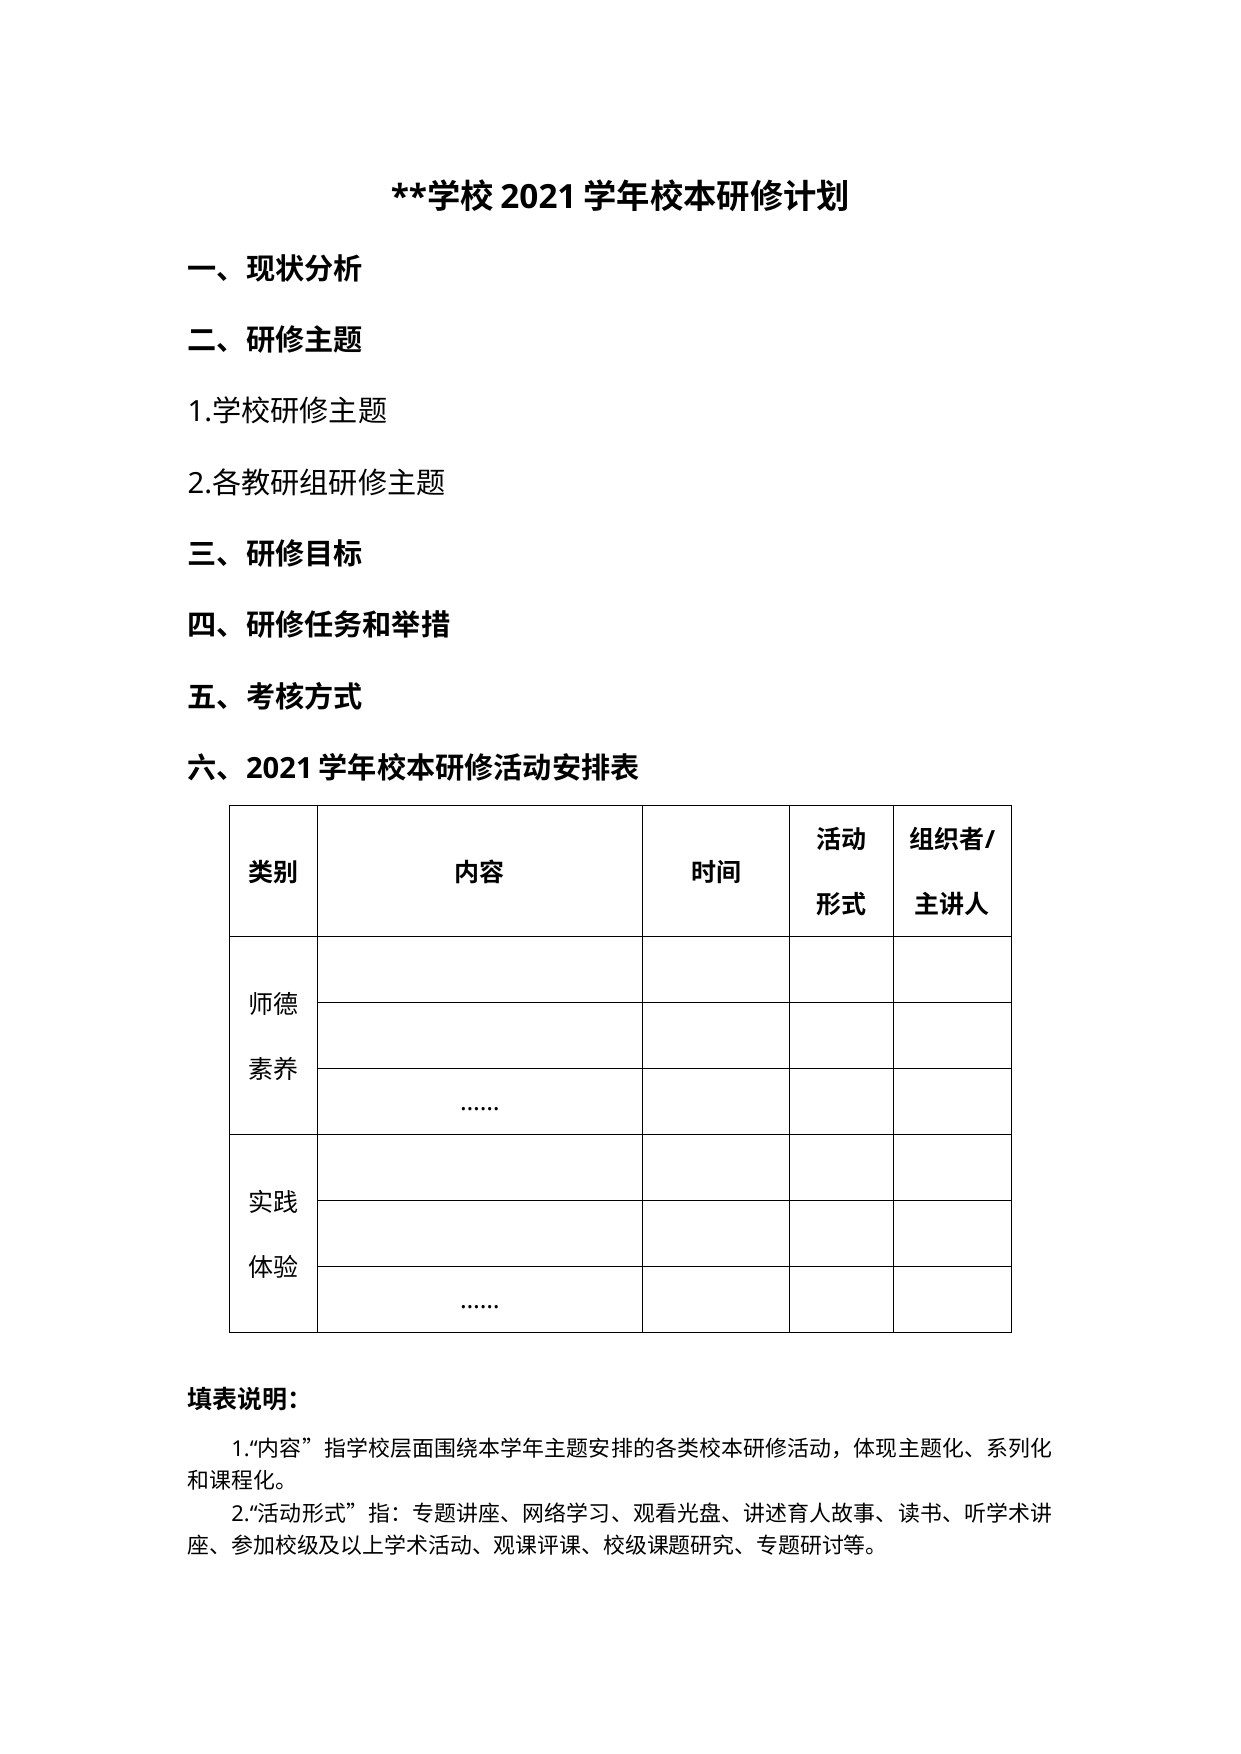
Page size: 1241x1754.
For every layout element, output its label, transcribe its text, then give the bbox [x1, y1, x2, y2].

table_cell [894, 1003, 1011, 1068]
text 1.“内容”指学校层面围绕本学年主题安排的各类校本研修活动，体现主题化、系列化和课程化。 [187, 1430, 1053, 1495]
table_cell [643, 1135, 789, 1200]
table_cell [643, 1069, 789, 1134]
text 六、2021学年校本研修活动安排表 [187, 733, 1053, 798]
table_cell [318, 1003, 642, 1068]
table_cell [894, 1135, 1011, 1200]
table_cell 师德素养 [230, 937, 317, 1134]
table_header 活动 形式 [790, 806, 893, 936]
table_cell [643, 1201, 789, 1266]
table_cell [318, 1135, 642, 1200]
table_cell [894, 937, 1011, 1002]
text 填表说明： [187, 1365, 1053, 1430]
table_cell …… [318, 1069, 642, 1134]
table_cell [643, 937, 789, 1002]
table_cell [790, 1135, 893, 1200]
table_cell [790, 1201, 893, 1266]
table_cell [790, 1267, 893, 1332]
table_cell 实践体验 [230, 1135, 317, 1332]
table_cell [643, 1267, 789, 1332]
text 三、研修目标 [187, 519, 1053, 584]
text **学校2021学年校本研修计划 [187, 162, 1053, 227]
table_header 内容 [318, 806, 642, 936]
text 1.学校研修主题 [187, 377, 1053, 442]
text 二、研修主题 [187, 305, 1053, 370]
table_cell [790, 1003, 893, 1068]
table_cell [894, 1267, 1011, 1332]
table_header 类别 [230, 806, 317, 936]
table_cell [894, 1069, 1011, 1134]
text 五、考核方式 [187, 662, 1053, 727]
text 四、研修任务和举措 [187, 591, 1053, 656]
text 2.各教研组研修主题 [187, 448, 1053, 513]
table_cell [790, 937, 893, 1002]
text 一、现状分析 [187, 234, 1053, 299]
table_cell [318, 937, 642, 1002]
table_cell [790, 1069, 893, 1134]
table_cell [318, 1201, 642, 1266]
table_header 时间 [643, 806, 789, 936]
table_cell [894, 1201, 1011, 1266]
table_cell …… [318, 1267, 642, 1332]
table_header 组织者/主讲人 [894, 806, 1011, 936]
table_cell [643, 1003, 789, 1068]
text 2.“活动形式”指：专题讲座、网络学习、观看光盘、讲述育人故事、读书、听学术讲座、参加校级及以上学术活动、观课评课、校级课题研究、专题研讨等。 [187, 1495, 1053, 1560]
